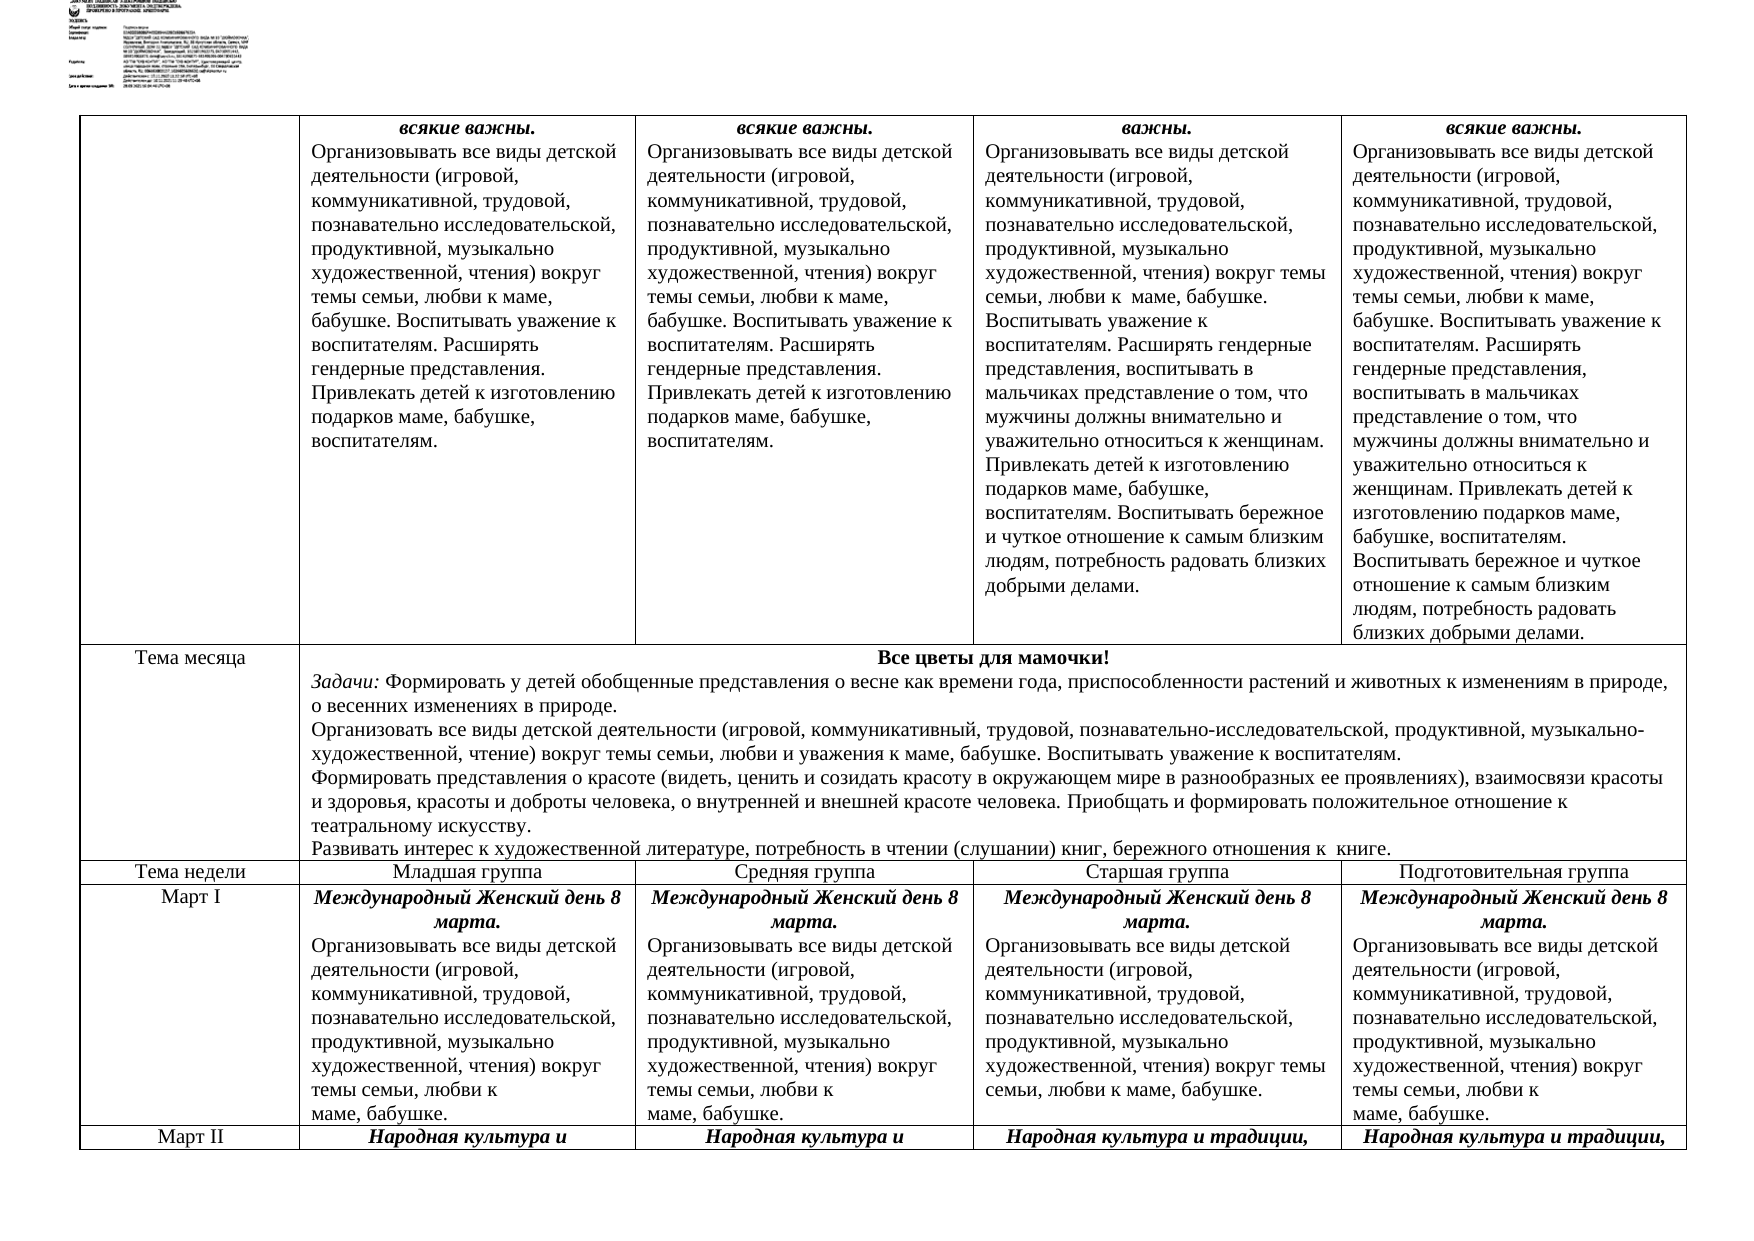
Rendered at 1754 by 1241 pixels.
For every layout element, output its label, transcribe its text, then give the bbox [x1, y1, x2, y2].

table_header важны. Организовывать все виды детской деятельности (игровой, коммуникативной, трудовой, познавательно исследовательской, продуктивной, музыкально художественной, чтения) вокруг темы семьи, любви к маме, бабушке. Воспитывать уважение к воспитателям. Расширять гендерные представления, воспитывать в мальчиках представление о том, что мужчины должны внимательно и уважительно относиться к женщинам. Привлекать детей к изготовлению подарков маме, бабушке, воспитателям. Воспитывать бережное и чуткое отношение к самым близким людям, потребность радовать близких добрыми делами. [974, 116, 1341, 644]
table_cell Средняя группа [636, 861, 973, 884]
picture [68, 0, 249, 88]
table_cell Тема недели [81, 861, 299, 884]
table_cell Март II [81, 1126, 299, 1149]
table_header [81, 116, 299, 644]
table_cell Младшая группа [300, 861, 635, 884]
table_cell Март I [81, 885, 299, 1125]
table_header всякие важны. Организовывать все виды детской деятельности (игровой, коммуникативной, трудовой, познавательно исследовательской, продуктивной, музыкально художественной, чтения) вокруг темы семьи, любви к маме, бабушке. Воспитывать уважение к воспитателям. Расширять гендерные представления. Привлекать детей к изготовлению подарков маме, бабушке, воспитателям. [300, 116, 635, 644]
table_cell Международный Женский день 8 марта. Организовывать все виды детской деятельности (игровой, коммуникативной, трудовой, познавательно исследовательской, продуктивной, музыкально художественной, чтения) вокруг темы семьи, любви к маме, бабушке. [974, 885, 1341, 1125]
table_header всякие важны. Организовывать все виды детской деятельности (игровой, коммуникативной, трудовой, познавательно исследовательской, продуктивной, музыкально художественной, чтения) вокруг темы семьи, любви к маме, бабушке. Воспитывать уважение к воспитателям. Расширять гендерные представления. Привлекать детей к изготовлению подарков маме, бабушке, воспитателям. [636, 116, 973, 644]
table_cell Тема месяца [81, 645, 299, 860]
table_header всякие важны. Организовывать все виды детской деятельности (игровой, коммуникативной, трудовой, познавательно исследовательской, продуктивной, музыкально художественной, чтения) вокруг темы семьи, любви к маме, бабушке. Воспитывать уважение к воспитателям. Расширять гендерные представления, воспитывать в мальчиках представление о том, что мужчины должны внимательно и уважительно относиться к женщинам. Привлекать детей к изготовлению подарков маме, бабушке, воспитателям. Воспитывать бережное и чуткое отношение к самым близким людям, потребность радовать близких добрыми делами. [1342, 116, 1686, 644]
table_cell Народная культура и [636, 1126, 973, 1149]
table_cell Старшая группа [974, 861, 1341, 884]
table_cell Все цветы для мамочки! Задачи: Формировать у детей обобщенные представления о весне как времени года, приспособленности растений и животных к изменениям в природе, о весенних изменениях в природе. Организовать все виды детской деятельности (игровой, коммуникативный, трудовой, познавательно-исследовательской, продуктивной, музыкально- художественной, чтение) вокруг темы семьи, любви и уважения к маме, бабушке. Воспитывать уважение к воспитателям. Формировать представления о красоте (видеть, ценить и созидать красоту в окружающем мире в разнообразных ее проявлениях), взаимосвязи красоты и здоровья, красоты и доброты человека, о внутренней и внешней красоте человека. Приобщать и формировать положительное отношение к театральному искусству. Развивать интерес к художественной литературе, потребность в чтении (слушании) книг, бережного отношения к книге. [300, 645, 1686, 860]
table_cell Народная культура и традиции, [1342, 1126, 1686, 1149]
table_cell Народная культура и [300, 1126, 635, 1149]
table_cell Международный Женский день 8 марта. Организовывать все виды детской деятельности (игровой, коммуникативной, трудовой, познавательно исследовательской, продуктивной, музыкально художественной, чтения) вокруг темы семьи, любви к маме, бабушке. [300, 885, 635, 1125]
table_cell Международный Женский день 8 марта. Организовывать все виды детской деятельности (игровой, коммуникативной, трудовой, познавательно исследовательской, продуктивной, музыкально художественной, чтения) вокруг темы семьи, любви к маме, бабушке. [636, 885, 973, 1125]
table_cell Подготовительная группа [1342, 861, 1686, 884]
table_cell Народная культура и традиции, [974, 1126, 1341, 1149]
table_cell Международный Женский день 8 марта. Организовывать все виды детской деятельности (игровой, коммуникативной, трудовой, познавательно исследовательской, продуктивной, музыкально художественной, чтения) вокруг темы семьи, любви к маме, бабушке. [1342, 885, 1686, 1125]
